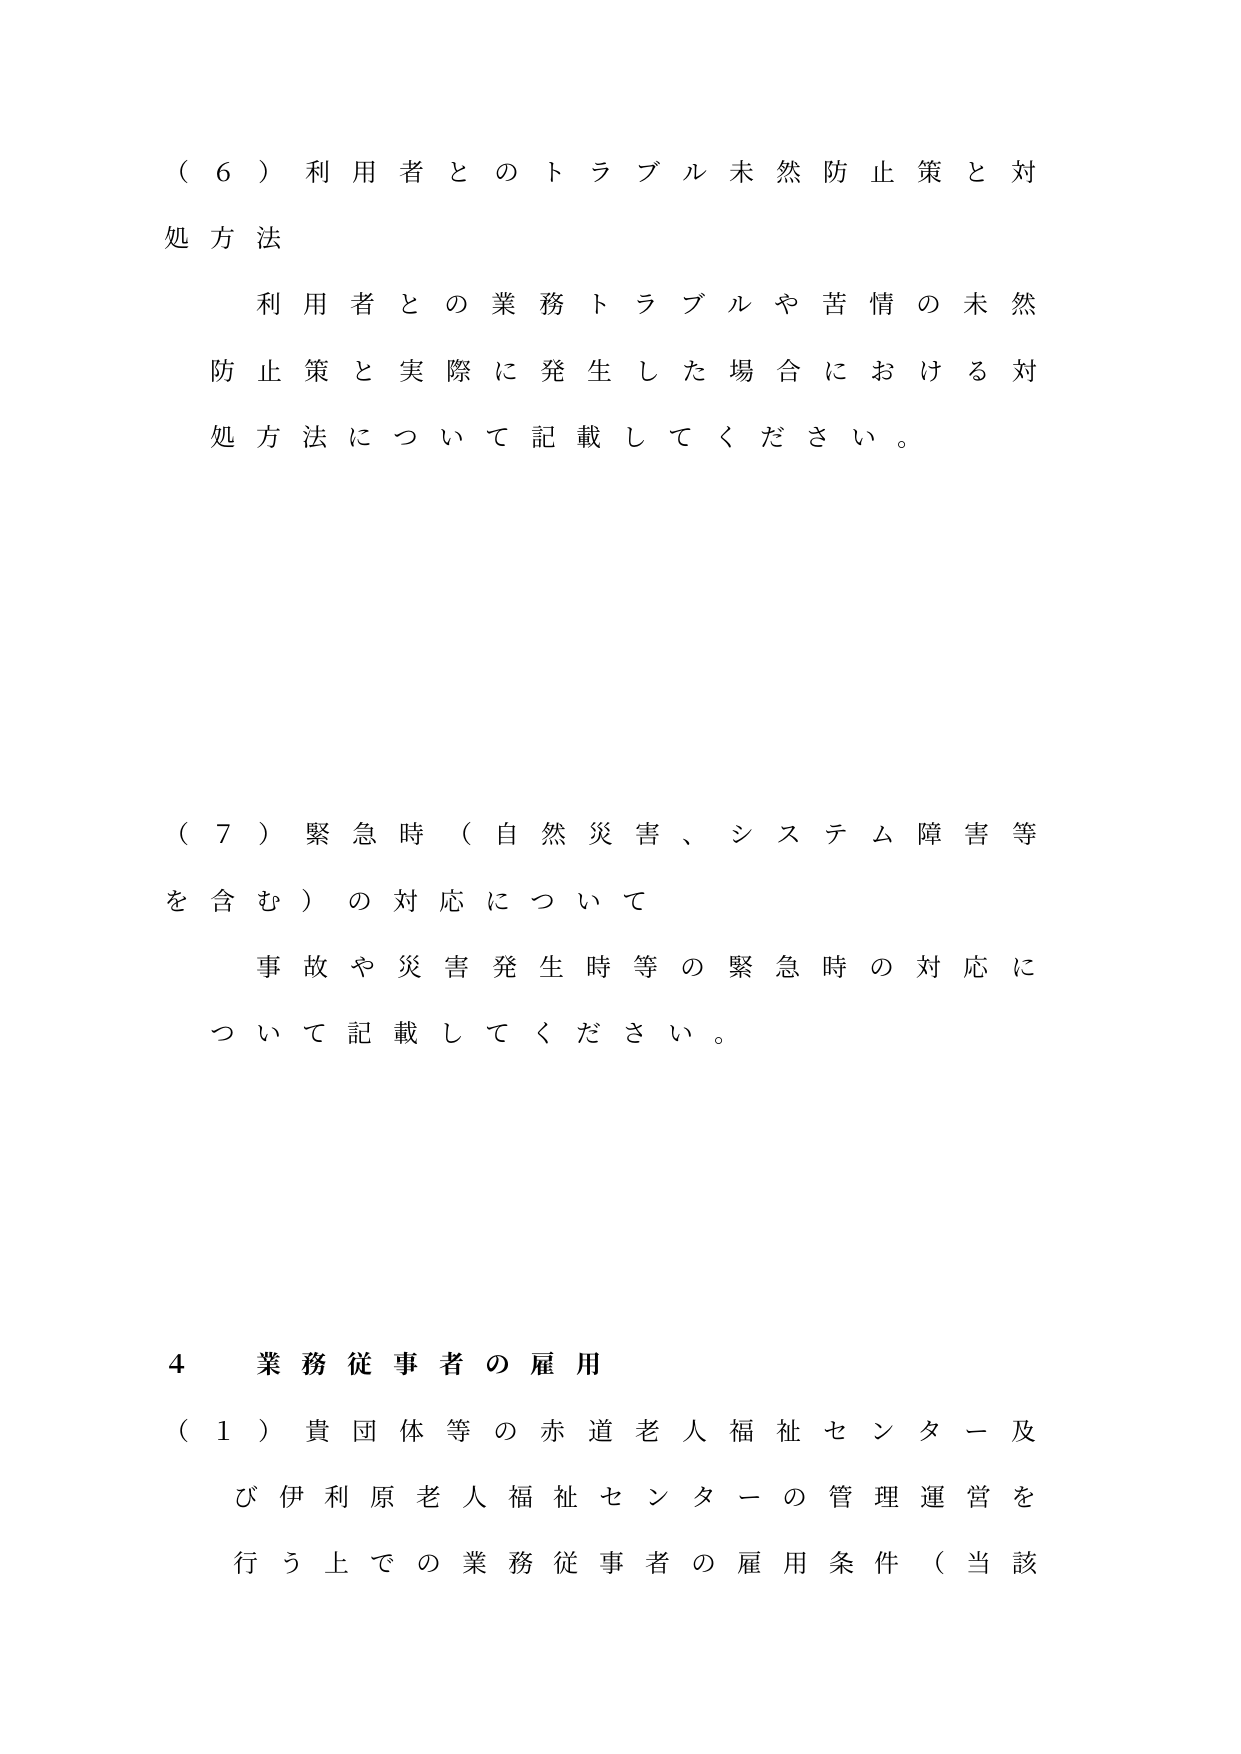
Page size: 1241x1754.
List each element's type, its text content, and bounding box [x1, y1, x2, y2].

text ４ 業務従事者の雇用 [164, 1330, 1058, 1396]
text 利用者との業務トラブルや苦情の未然防止策と実際に発生した場合における対処方法について記載してください。 [210, 270, 1058, 469]
text （６）利用者とのトラブル未然防止策と対処方法 [164, 137, 1058, 270]
text 事故や災害発生時等の緊急時の対応について記載してください。 [210, 932, 1058, 1065]
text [164, 1396, 1058, 1595]
text （７）緊急時（自然災害、システム障害等を含む）の対応について [164, 800, 1058, 932]
